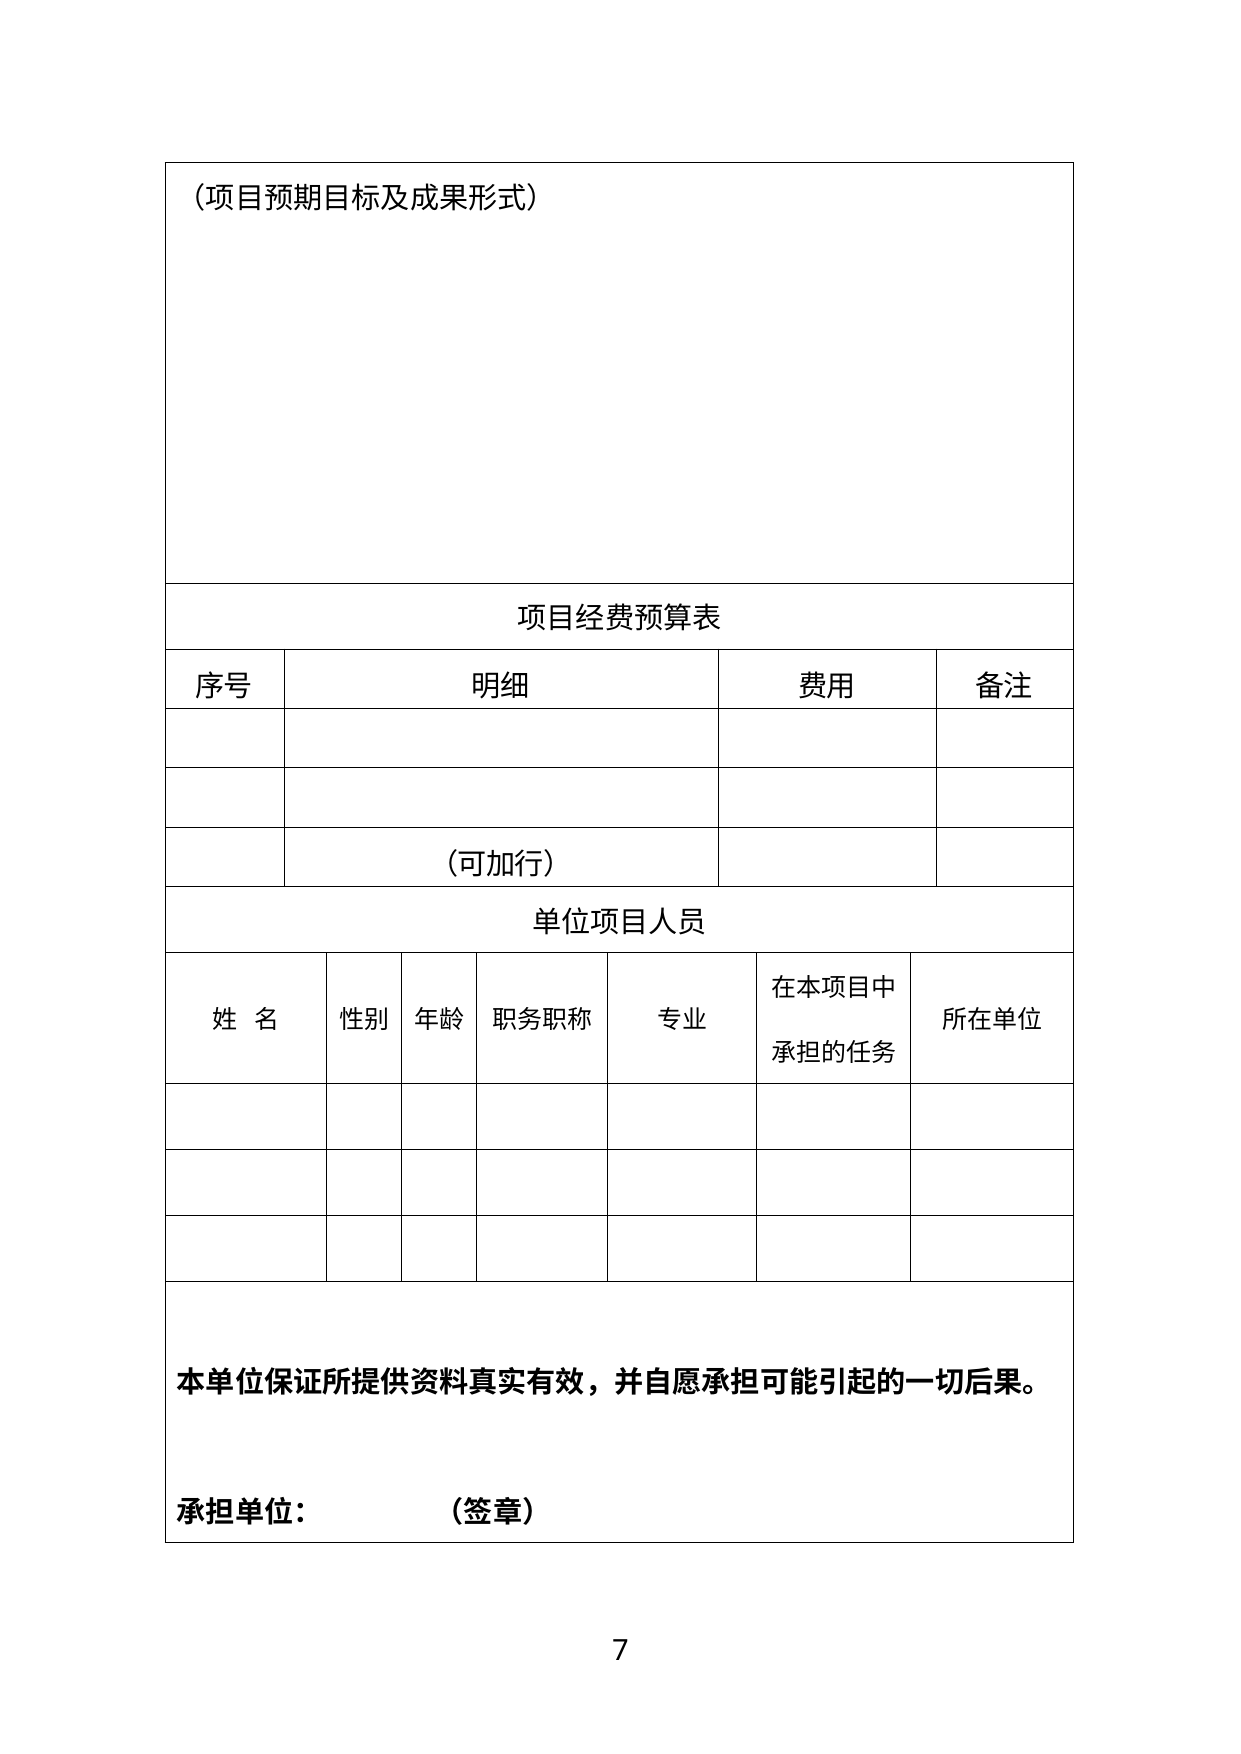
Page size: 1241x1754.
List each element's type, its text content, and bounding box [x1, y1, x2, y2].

table_cell 备注 [937, 650, 1073, 708]
table_cell [166, 828, 284, 886]
table_cell [937, 768, 1073, 827]
table_cell [937, 709, 1073, 767]
table_cell [166, 1150, 326, 1215]
table_cell [477, 1216, 607, 1281]
table_cell [757, 1150, 910, 1215]
table_cell 专业 [608, 953, 756, 1083]
table_cell [757, 1216, 910, 1281]
table_cell 年龄 [402, 953, 476, 1083]
table_cell 所在单位 [911, 953, 1073, 1083]
table_cell [402, 1216, 476, 1281]
table_cell [608, 1084, 756, 1149]
table_cell 明细 [285, 650, 718, 708]
table_cell 在本项目中 承担的任务 [757, 953, 910, 1083]
table_cell [911, 1216, 1073, 1281]
table_cell [327, 1150, 401, 1215]
table_cell 性别 [327, 953, 401, 1083]
table_cell [477, 1150, 607, 1215]
table_cell [166, 709, 284, 767]
table_cell [327, 1216, 401, 1281]
table_cell [327, 1084, 401, 1149]
table_cell [757, 1084, 910, 1149]
table_cell 项目经费预算表 [166, 584, 1073, 648]
table_cell [719, 709, 936, 767]
table_cell [911, 1150, 1073, 1215]
table_cell [402, 1084, 476, 1149]
table_cell [166, 1084, 326, 1149]
table_cell 姓 名 [166, 953, 326, 1083]
table_cell （项目预期目标及成果形式） [166, 163, 1073, 582]
table_cell [719, 828, 936, 886]
table_cell 序号 [166, 650, 284, 708]
table_cell [285, 768, 718, 827]
table_cell 职务职称 [477, 953, 607, 1083]
table_cell [477, 1084, 607, 1149]
table_cell [937, 828, 1073, 886]
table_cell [166, 1282, 1073, 1542]
table_cell [285, 709, 718, 767]
table_cell [608, 1150, 756, 1215]
table_cell 单位项目人员 [166, 887, 1073, 952]
table_cell [402, 1150, 476, 1215]
table_cell [166, 768, 284, 827]
table_cell 费用 [719, 650, 936, 708]
table_cell （可加行） [285, 828, 718, 886]
table_cell [166, 1216, 326, 1281]
table_cell [719, 768, 936, 827]
table_cell [608, 1216, 756, 1281]
table_cell [911, 1084, 1073, 1149]
